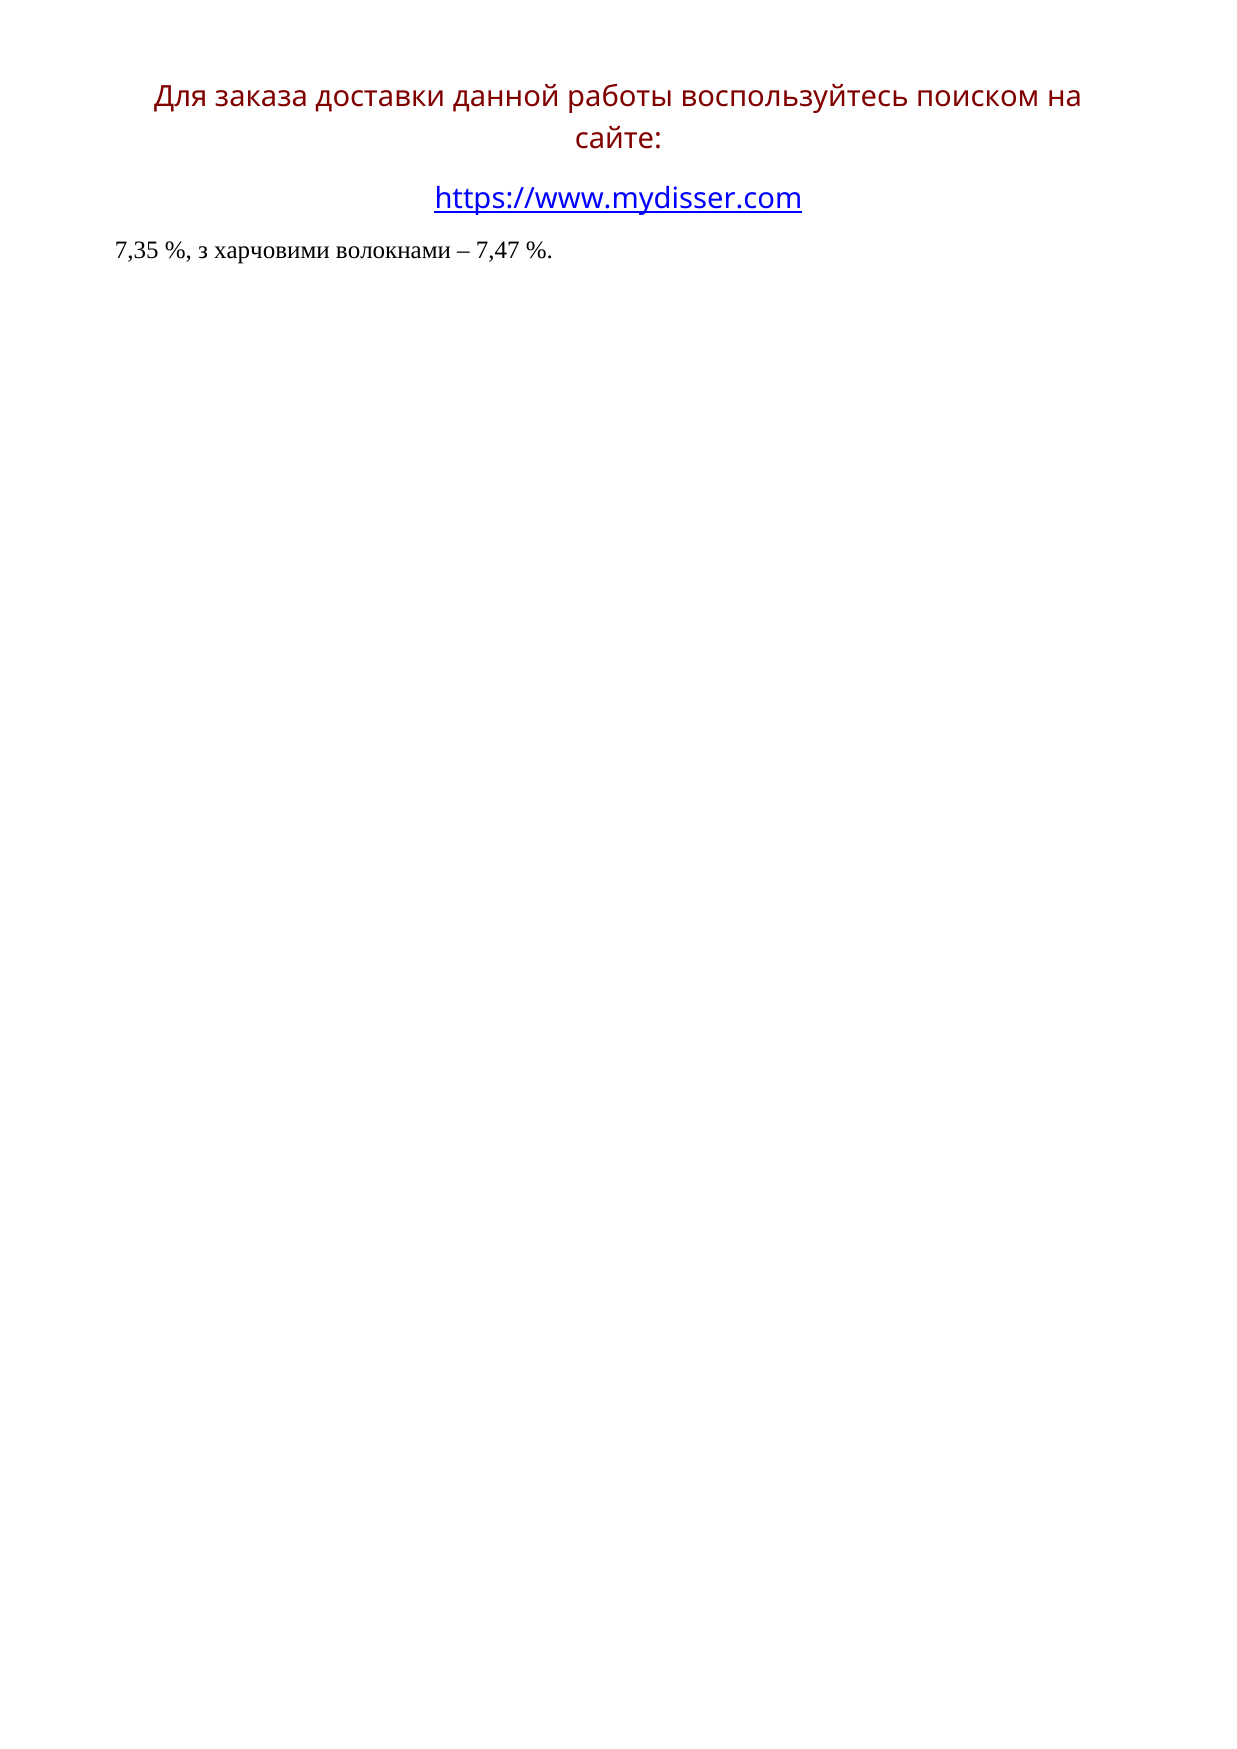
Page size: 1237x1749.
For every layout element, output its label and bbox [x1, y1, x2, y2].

table_cell [40, 236, 1086, 293]
